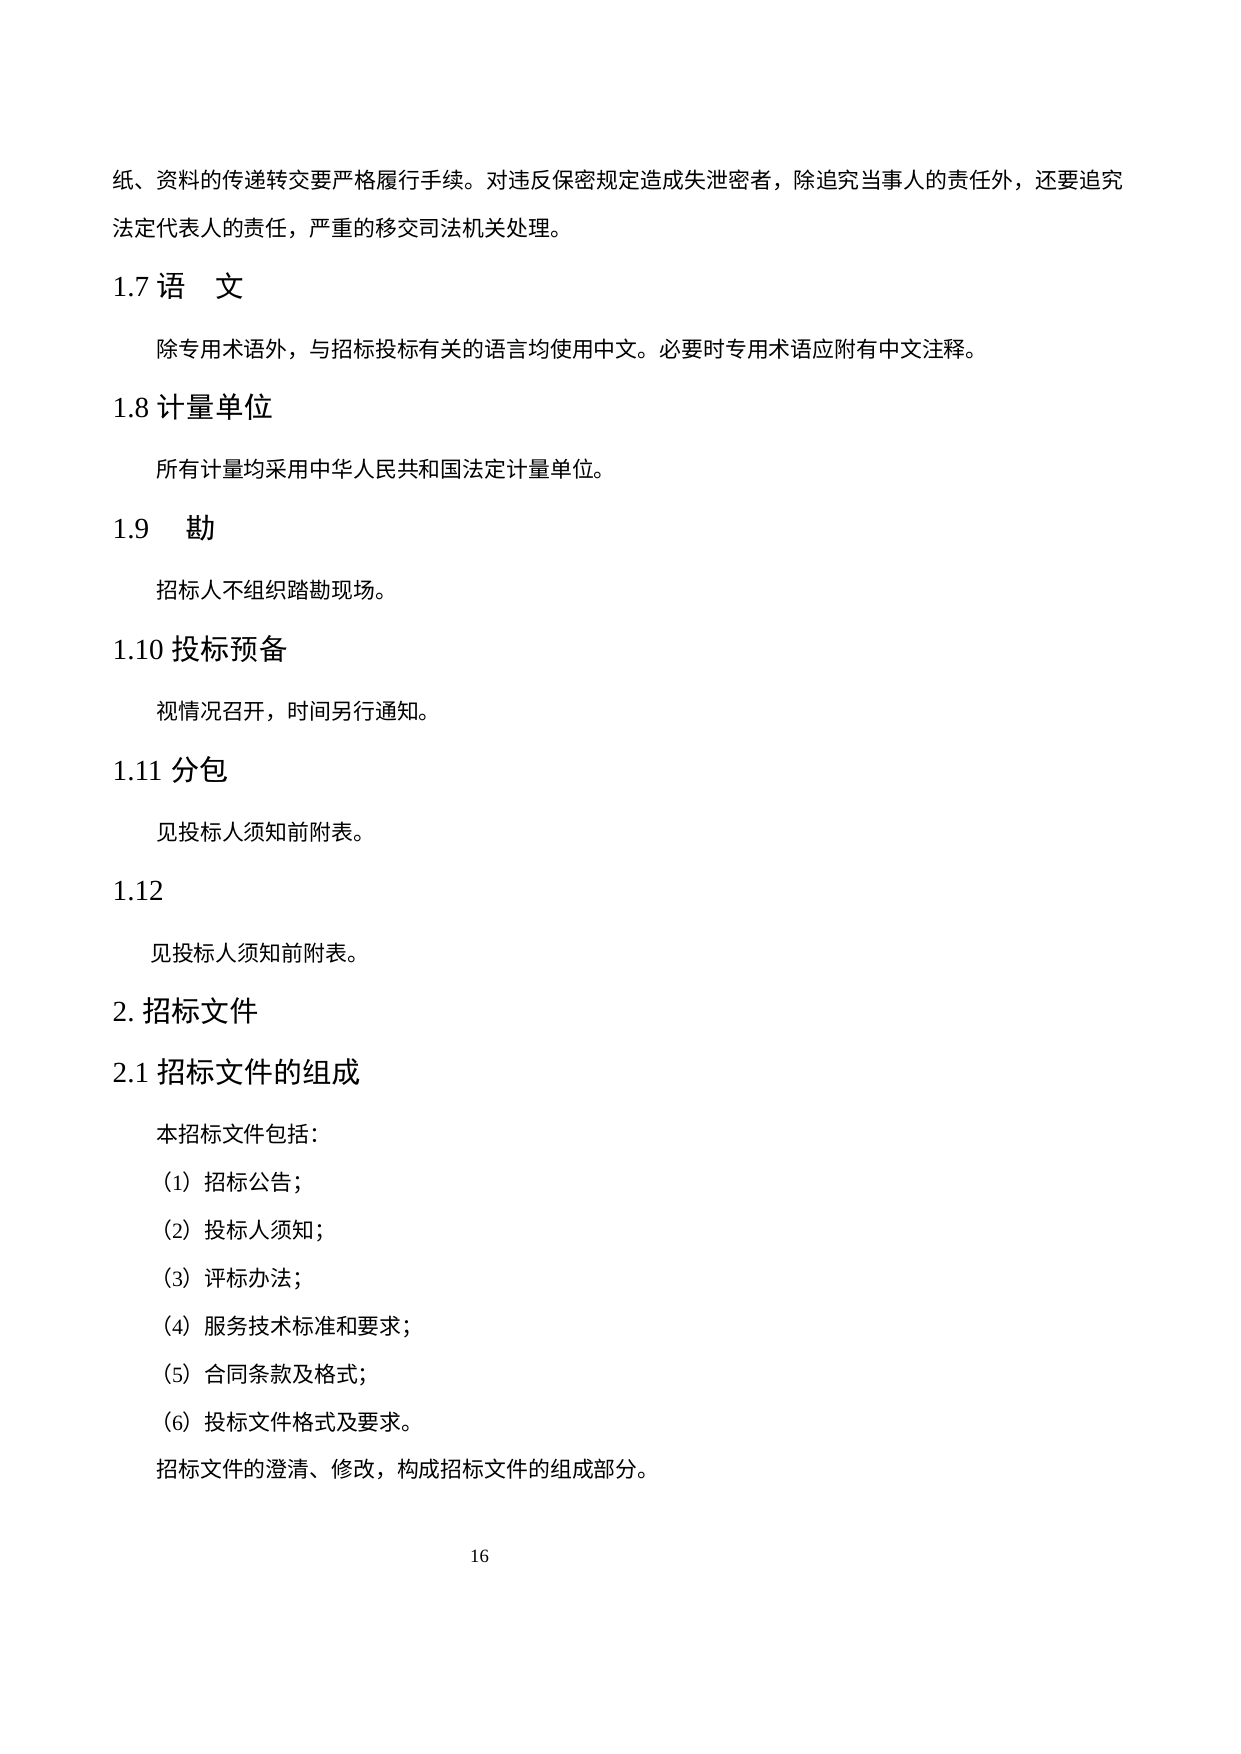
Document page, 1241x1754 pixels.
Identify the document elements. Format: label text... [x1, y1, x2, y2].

text （6）投标文件格式及要求。 [112, 1392, 1128, 1439]
subtitle 1.11 分包 [112, 742, 1128, 789]
text 见投标人须知前附表。 [112, 802, 1128, 850]
text 招标人不组织踏勘现场。 [112, 560, 1128, 608]
text 视情况召开，时间另行通知。 [112, 681, 1128, 729]
text （3）评标办法； [112, 1248, 1128, 1296]
text 除专用术语外，与招标投标有关的语言均使用中文。必要时专用术语应附有中文注释。 [112, 319, 1128, 367]
text 招标文件的澄清、修改，构成招标文件的组成部分。 [112, 1439, 1128, 1487]
text 所有计量均采用中华人民共和国法定计量单位。 [112, 439, 1128, 487]
subtitle 1.10 投标预备会 [112, 621, 1128, 669]
text （4）服务技术标准和要求； [112, 1296, 1128, 1344]
text 本招标文件包括： [112, 1104, 1128, 1152]
text （2）投标人须知； [112, 1200, 1128, 1248]
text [112, 150, 1128, 246]
subtitle 2. 招标文件 [112, 983, 1128, 1031]
subtitle 2.1 招标文件的组成 [112, 1044, 1128, 1092]
subtitle 1.8 计量单位 [112, 379, 1128, 427]
text （1）招标公告； [112, 1152, 1128, 1200]
subtitle 1.9 踏勘现场 [112, 500, 1128, 548]
subtitle 1.12 偏离 [112, 862, 1128, 910]
text （5）合同条款及格式； [112, 1344, 1128, 1392]
subtitle 1.7 语言文字 [112, 258, 1128, 306]
text 见投标人须知前附表。 [112, 923, 1128, 971]
